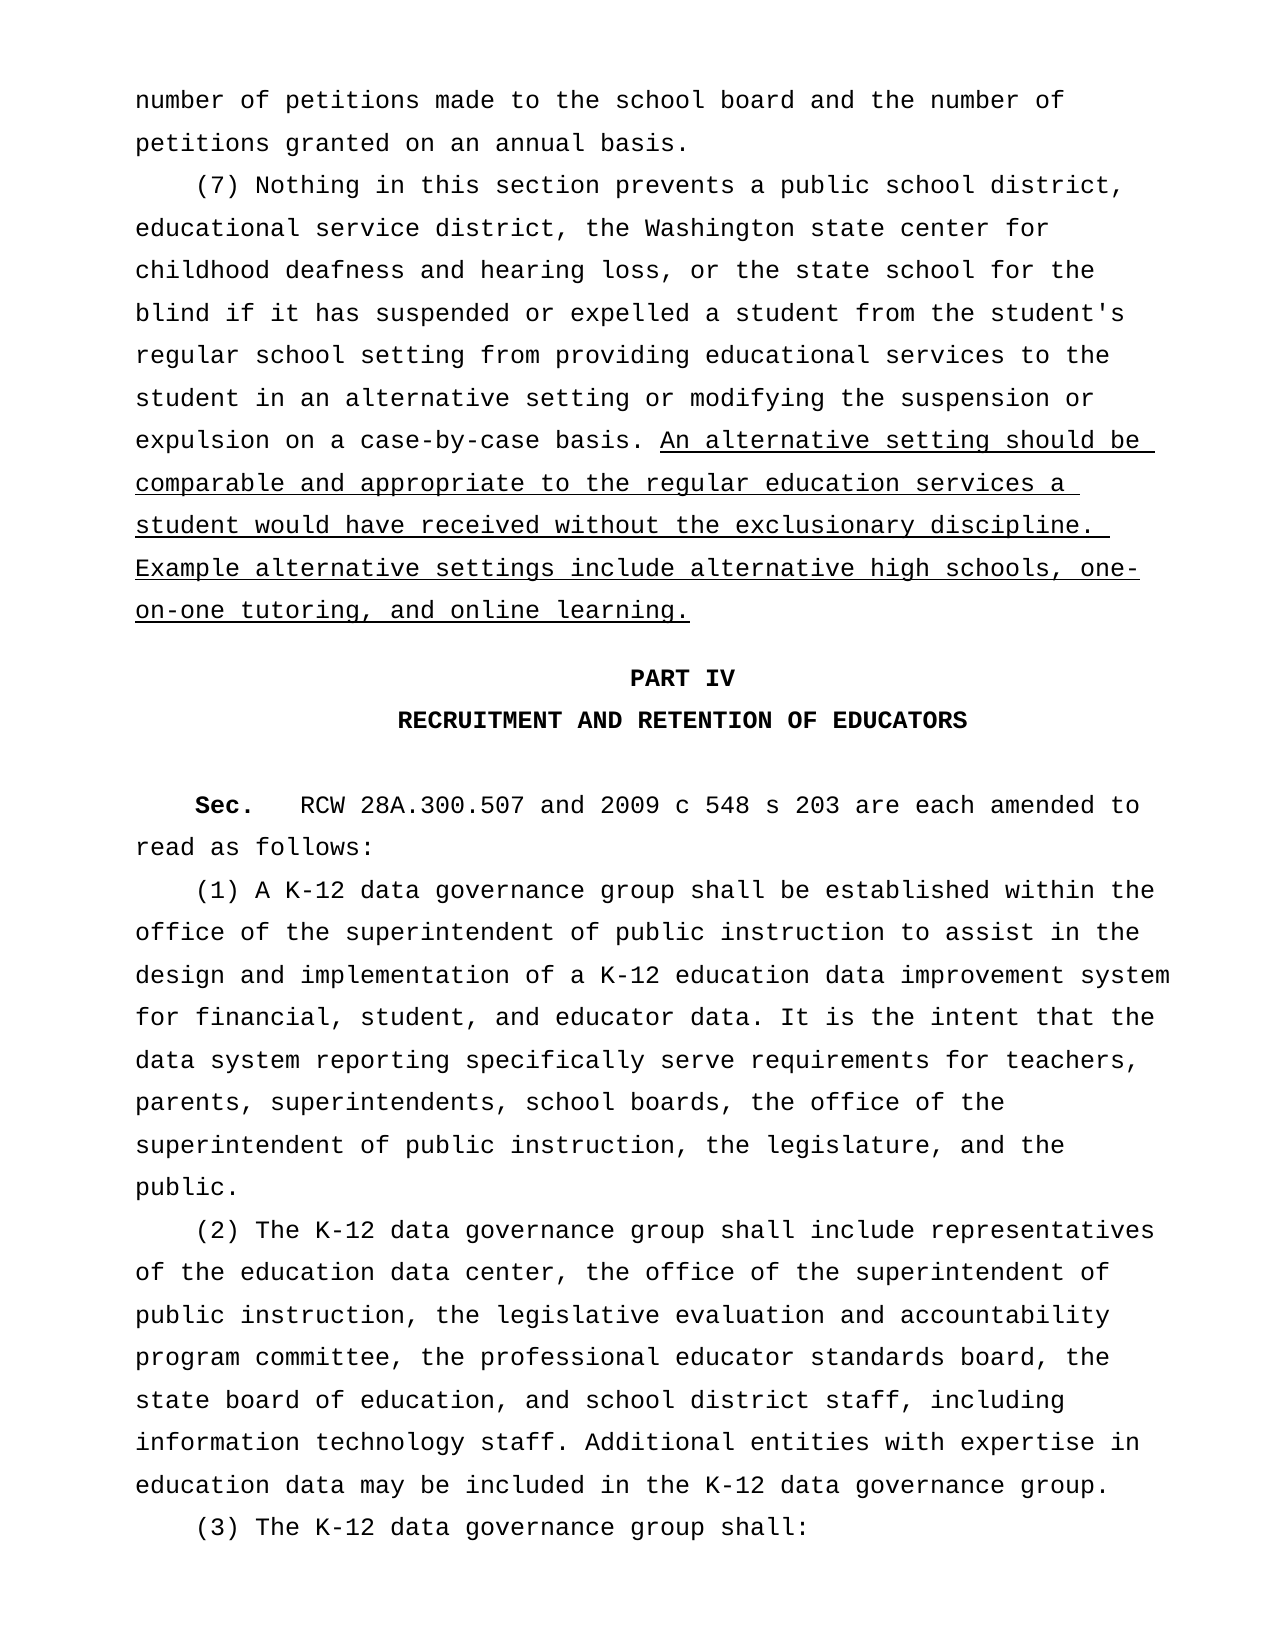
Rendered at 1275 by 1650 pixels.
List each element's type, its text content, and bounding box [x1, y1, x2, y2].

text Sec. RCW 28A.300.507 and 2009 c 548 s 203 are each amended to read as follows: [135, 779, 1170, 864]
text (1) A K-12 data governance group shall be established within the office of the superintendent of public instruction to assist in the design and implementation of a K-12 education data improvement system for financial, student, and educator data. It is the intent that the data system reporting specifically serve requirements for teachers, parents, superintendents, school boards, the office of the superintendent of public instruction, the legislature, and the public. [135, 864, 1170, 1204]
text RECRUITMENT AND RETENTION OF EDUCATORS [135, 695, 1170, 737]
text (3) The K-12 data governance group shall: [135, 1502, 1170, 1544]
text (7) Nothing in this section prevents a public school district, educational service district, the Washington state center for childhood deafness and hearing loss, or the state school for the blind if it has suspended or expelled a student from the student's regular school setting from providing educational services to the student in an alternative setting or modifying the suspension or expulsion on a case-by-case basis. An alternative setting should be comparable and appropriate to the regular education services a student would have received without the exclusionary discipline. Example alternative settings include alternative high schools, one-on-one tutoring, and online learning. [135, 160, 1170, 627]
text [135, 75, 1170, 160]
text PART IV [135, 652, 1170, 695]
text (2) The K-12 data governance group shall include representatives of the education data center, the office of the superintendent of public instruction, the legislative evaluation and accountability program committee, the professional educator standards board, the state board of education, and school district staff, including information technology staff. Additional entities with expertise in education data may be included in the K-12 data governance group. [135, 1204, 1170, 1502]
